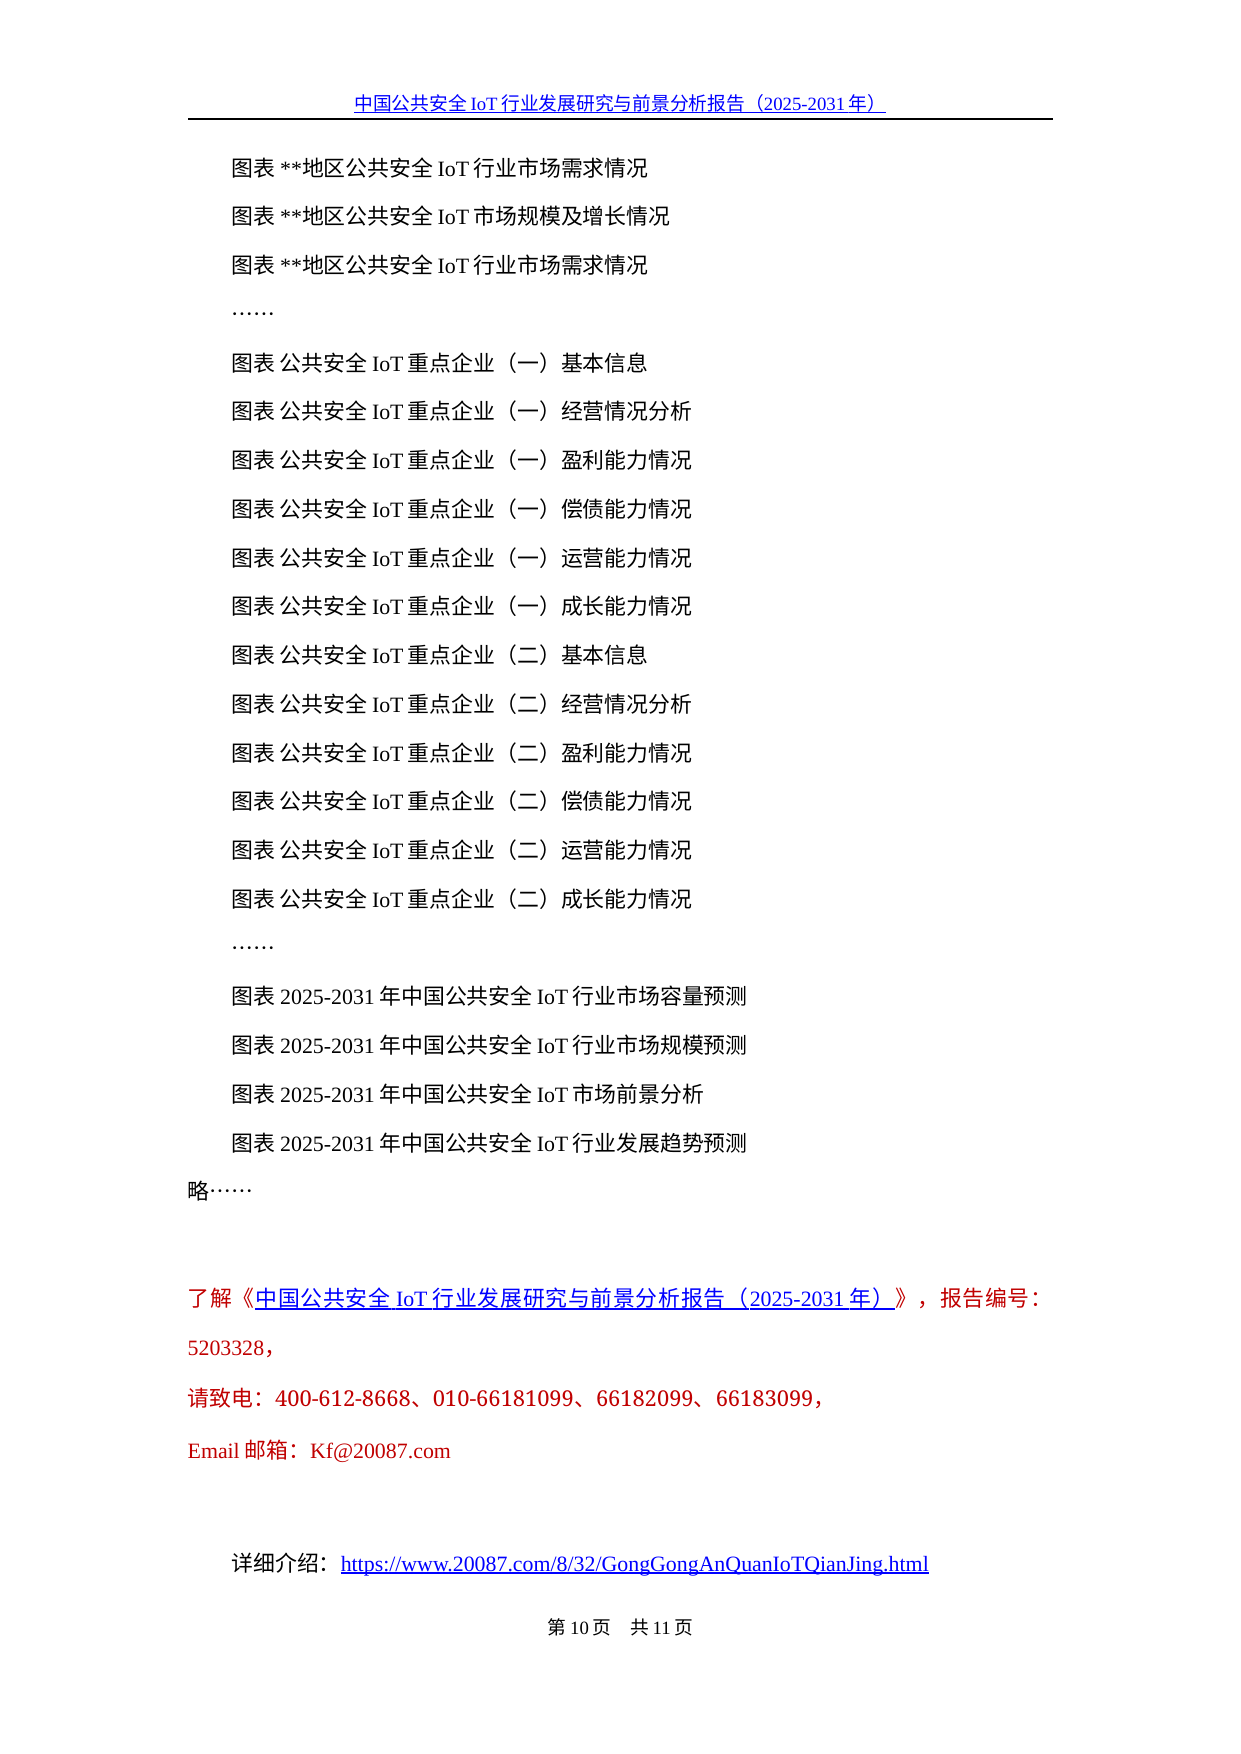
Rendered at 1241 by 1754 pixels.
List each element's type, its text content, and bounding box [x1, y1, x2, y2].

text Email邮箱：Kf@20087.com [187, 1432, 1053, 1465]
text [187, 150, 1053, 1206]
text 了解《中国公共安全IoT行业发展研究与前景分析报告（2025-2031年）》，报告编号：5203328， [187, 1280, 1053, 1362]
text 详细介绍：https://www.20087.com/8/32/GongGongAnQuanIoTQianJing.html [187, 1545, 1053, 1578]
text 请致电：400-612-8668、010-66181099、66182099、66183099， [187, 1381, 1053, 1413]
